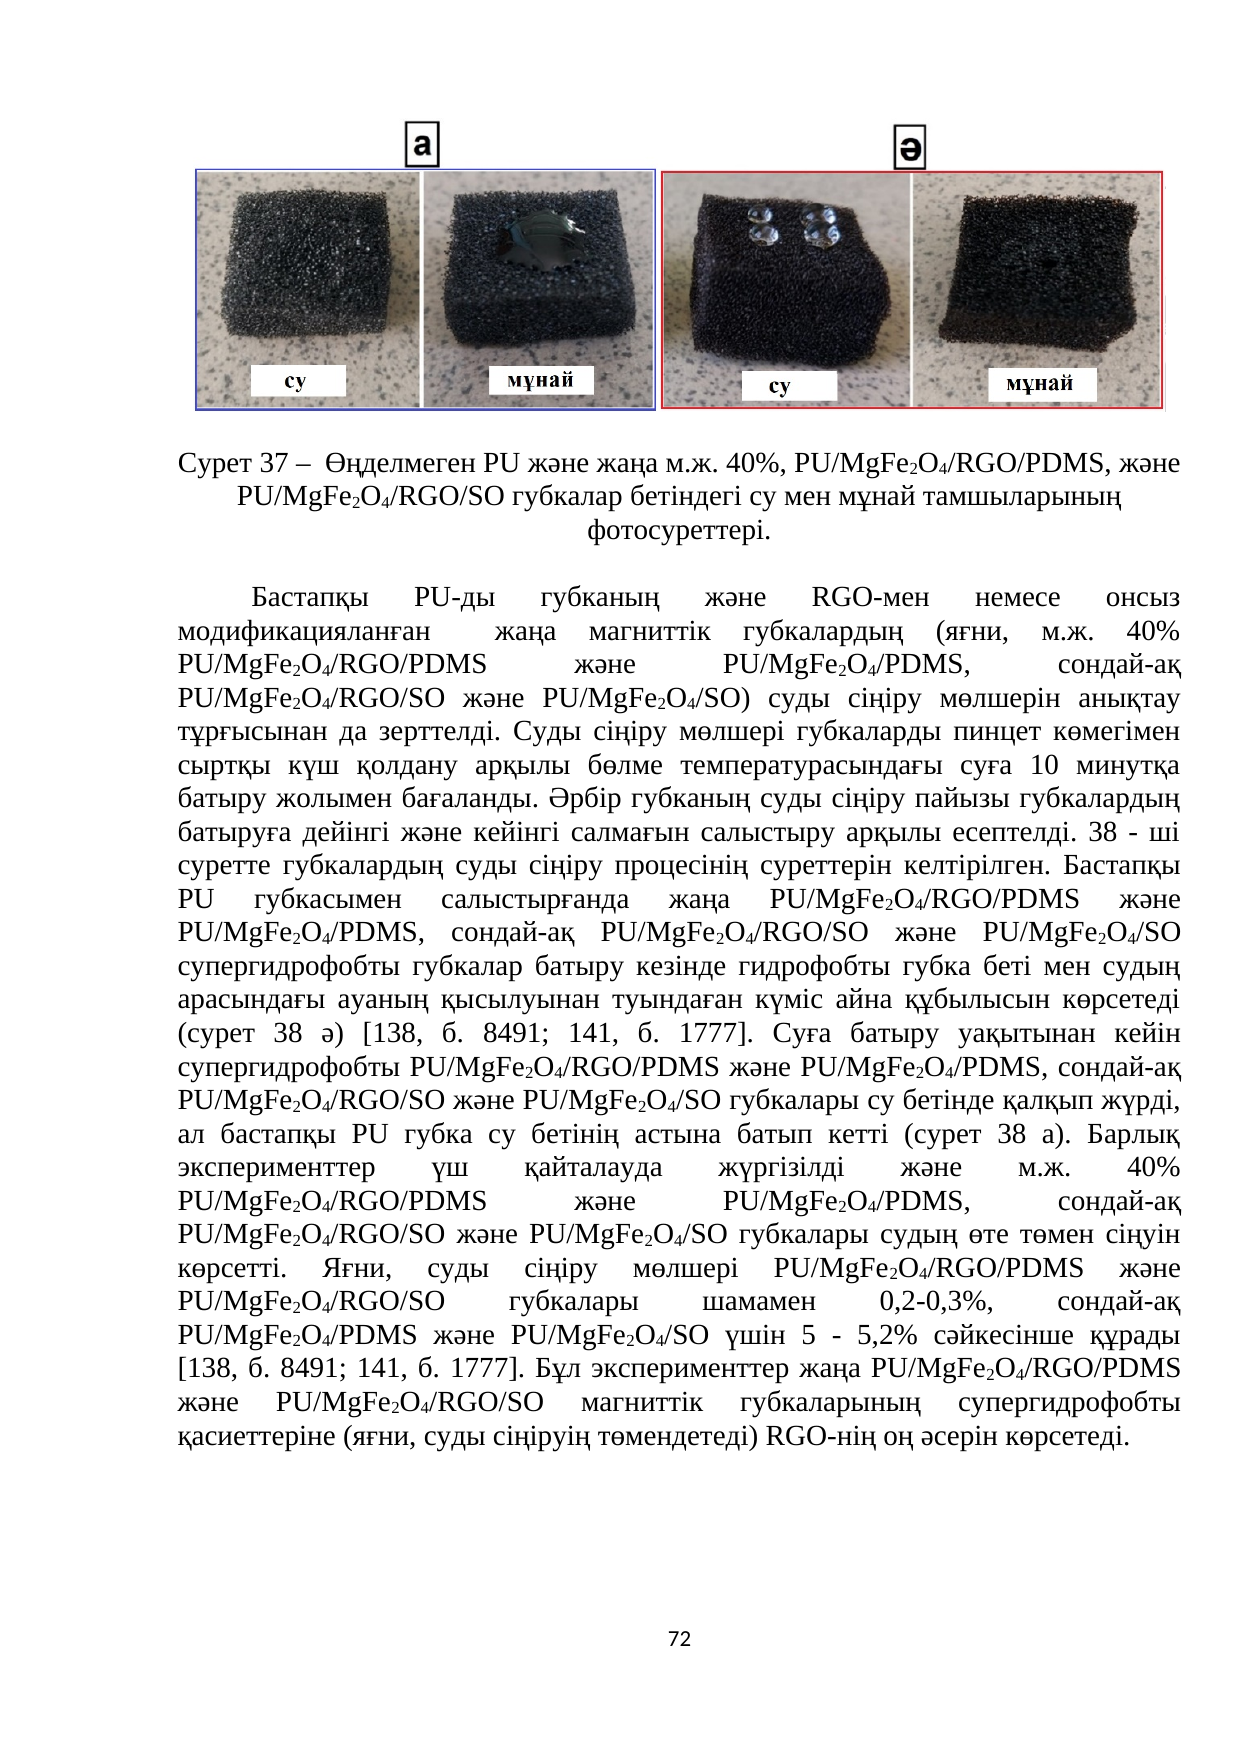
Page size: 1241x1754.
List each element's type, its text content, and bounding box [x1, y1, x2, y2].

text Сурет 37 – Өңделмеген PU және жаңа м.ж. 40%, PU/MgFe2O4/RGO/PDMS, және PU/MgFe2O4/RGO/SO губкалар бетіндегі су мен мұнай тамшыларының фотосуреттері. [177, 445, 1181, 546]
picture [192, 118, 1166, 412]
text Бастапқы PU-ды губканың және RGO-мен немесе онсыз модификацияланған жаңа магниттік губкалардың (яғни, м.ж. 40% PU/MgFe2O4/RGO/PDMS және PU/MgFe2O4/PDMS, сондай-ақ PU/MgFe2O4/RGO/SO және PU/MgFe2O4/SO) суды сіңіру мөлшерін анықтау тұрғысынан да зерттелді. Суды сіңіру мөлшері губкаларды пинцет көмегімен сыртқы күш қолдану арқылы бөлме температурасындағы суға 10 минутқа батыру жолымен бағаланды. Әрбір губканың суды сіңіру пайызы губкалардың батыруға дейінгі және кейінгі салмағын салыстыру арқылы есептелді. 38 - ші суретте губкалардың суды сіңіру процесінің суреттерін келтірілген. Бастапқы PU губкасымен салыстырғанда жаңа PU/MgFe2O4/RGO/PDMS және PU/MgFe2O4/PDMS, сондай-ақ PU/MgFe2O4/RGO/SO және PU/MgFe2O4/SO супергидрофобты губкалар батыру кезінде гидрофобты губка беті мен судың арасындағы ауаның қысылуынан туындаған күміс айна құбылысын көрсетеді (сурет 38 ә) [138, б. 8491; 141, б. 1777]. Суға батыру уақытынан кейін супергидрофобты PU/MgFe2O4/RGO/PDMS және PU/MgFe2O4/PDMS, сондай-ақ PU/MgFe2O4/RGO/SO және PU/MgFe2O4/SO губкалары су бетінде қалқып жүрді, ал бастапқы PU губка су бетінің астына батып кетті (сурет 38 а). Барлық эксперименттер үш қайталауда жүргізілді және м.ж. 40% PU/MgFe2O4/RGO/PDMS және PU/MgFe2O4/PDMS, сондай-ақ PU/MgFe2O4/RGO/SO және PU/MgFe2O4/SO губкалары судың өте төмен сіңуін көрсетті. Яғни, суды сіңіру мөлшері PU/MgFe2O4/RGO/PDMS және PU/MgFe2O4/RGO/SO губкалары шамамен 0,2-0,3%, сондай-ақ PU/MgFe2O4/PDMS және PU/MgFe2O4/SO үшін 5 - 5,2% сәйкесінше құрады [138, б. 8491; 141, б. 1777]. Бұл эксперименттер жаңа PU/MgFe2O4/RGO/PDMS және PU/MgFe2O4/RGO/SO магниттік губкаларының супергидрофобты қасиеттеріне (яғни, суды сіңіруің төмендетеді) RGO-нің оң әсерін көрсетеді. [177, 579, 1181, 1451]
